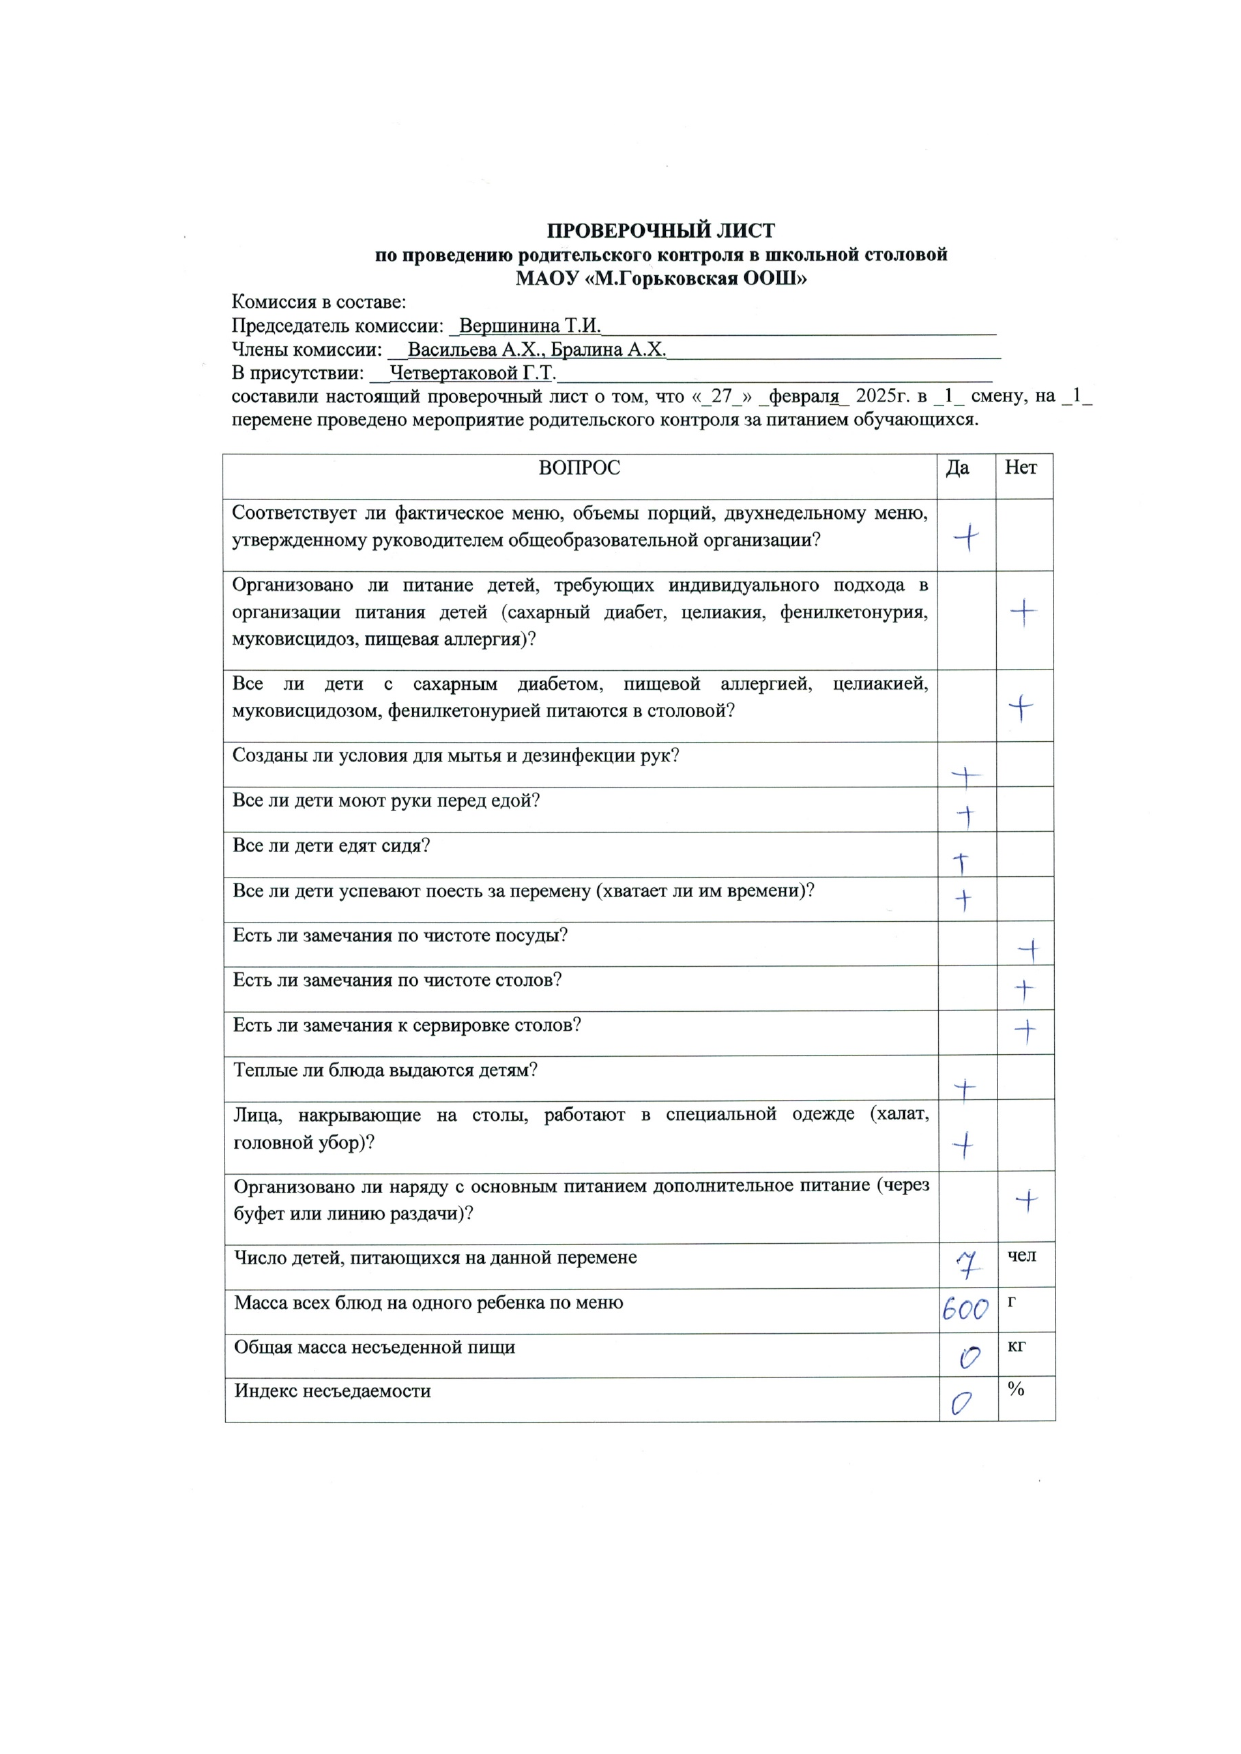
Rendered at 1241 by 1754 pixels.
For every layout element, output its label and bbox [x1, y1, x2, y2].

picture [177, 118, 1152, 1508]
